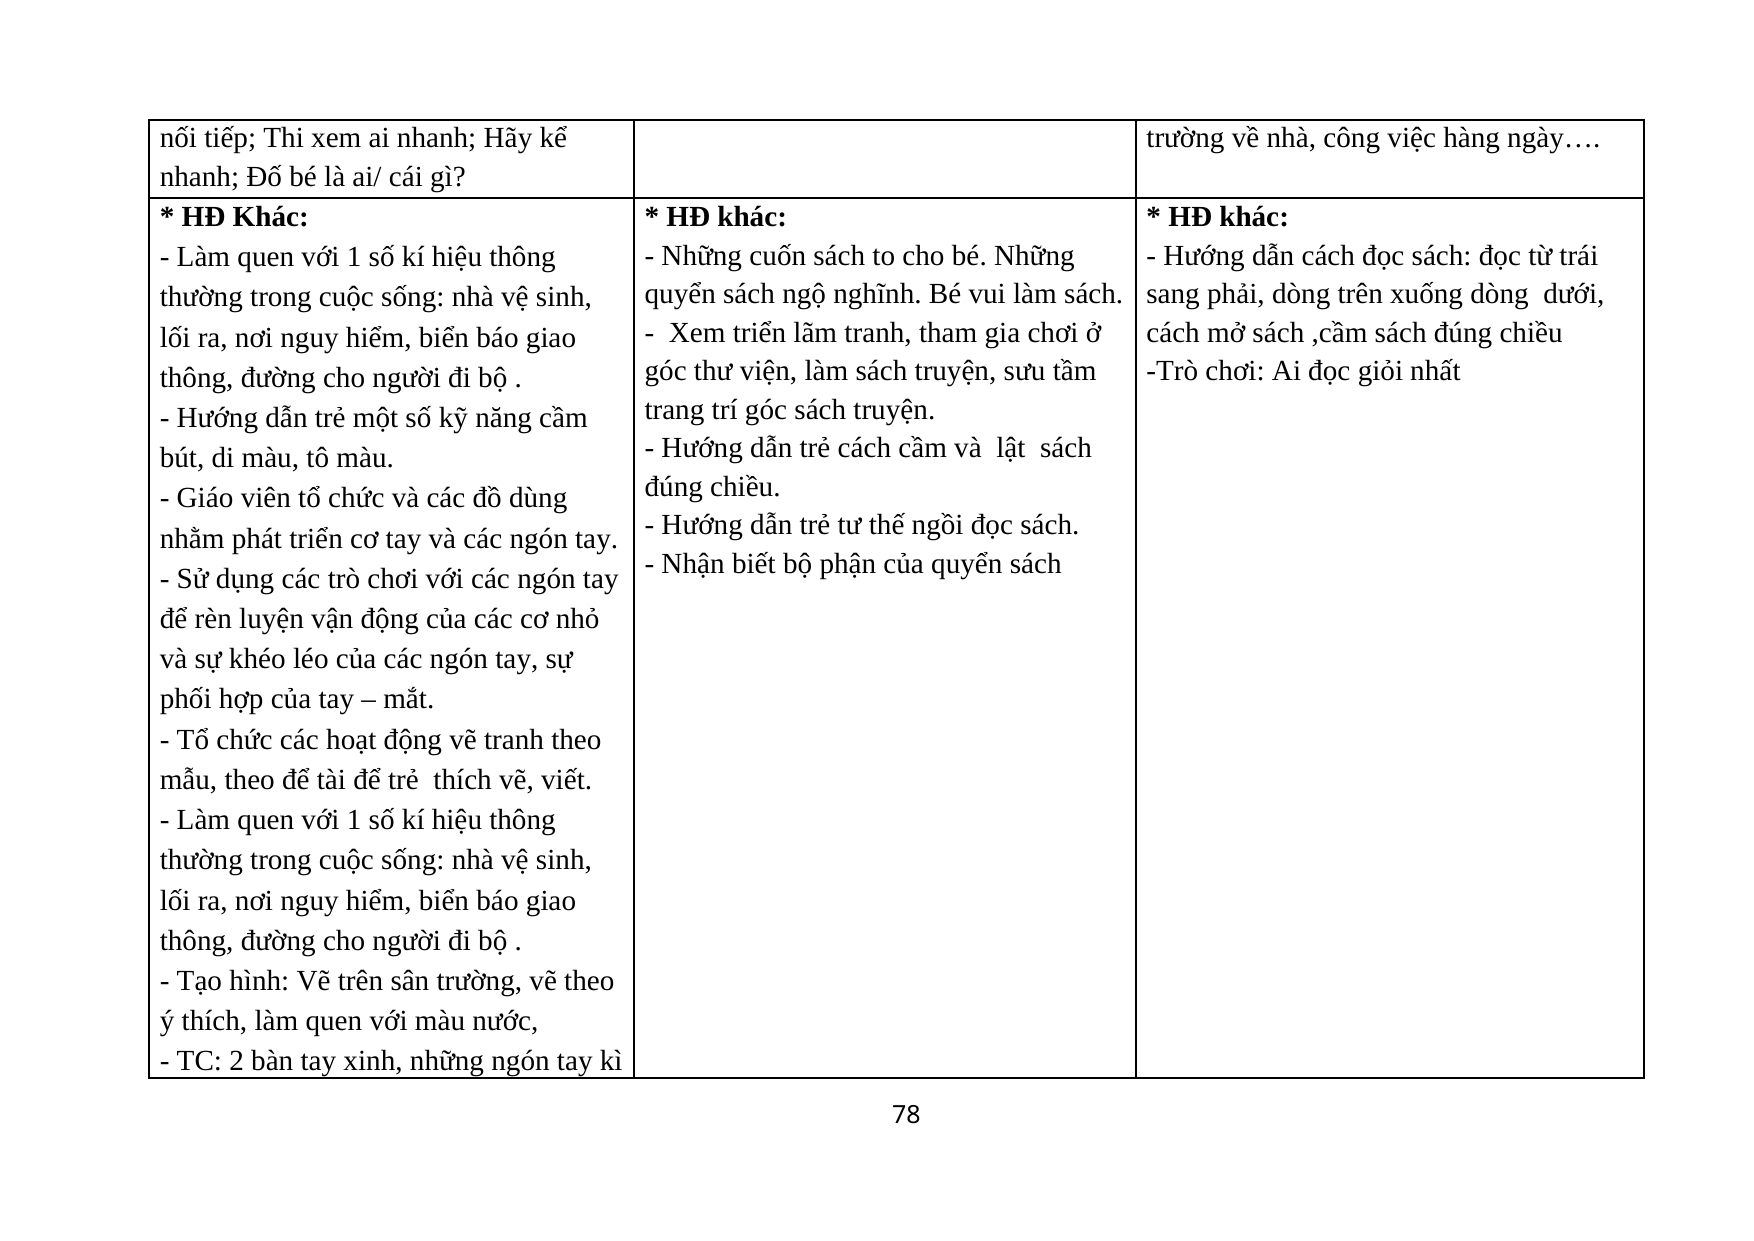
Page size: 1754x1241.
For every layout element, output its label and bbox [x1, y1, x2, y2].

table_cell [1137, 199, 1643, 1077]
table_cell [635, 199, 1135, 1077]
table_cell [1137, 121, 1643, 197]
table_cell [150, 121, 633, 197]
table_cell [150, 199, 633, 1077]
table_cell [635, 121, 1135, 197]
